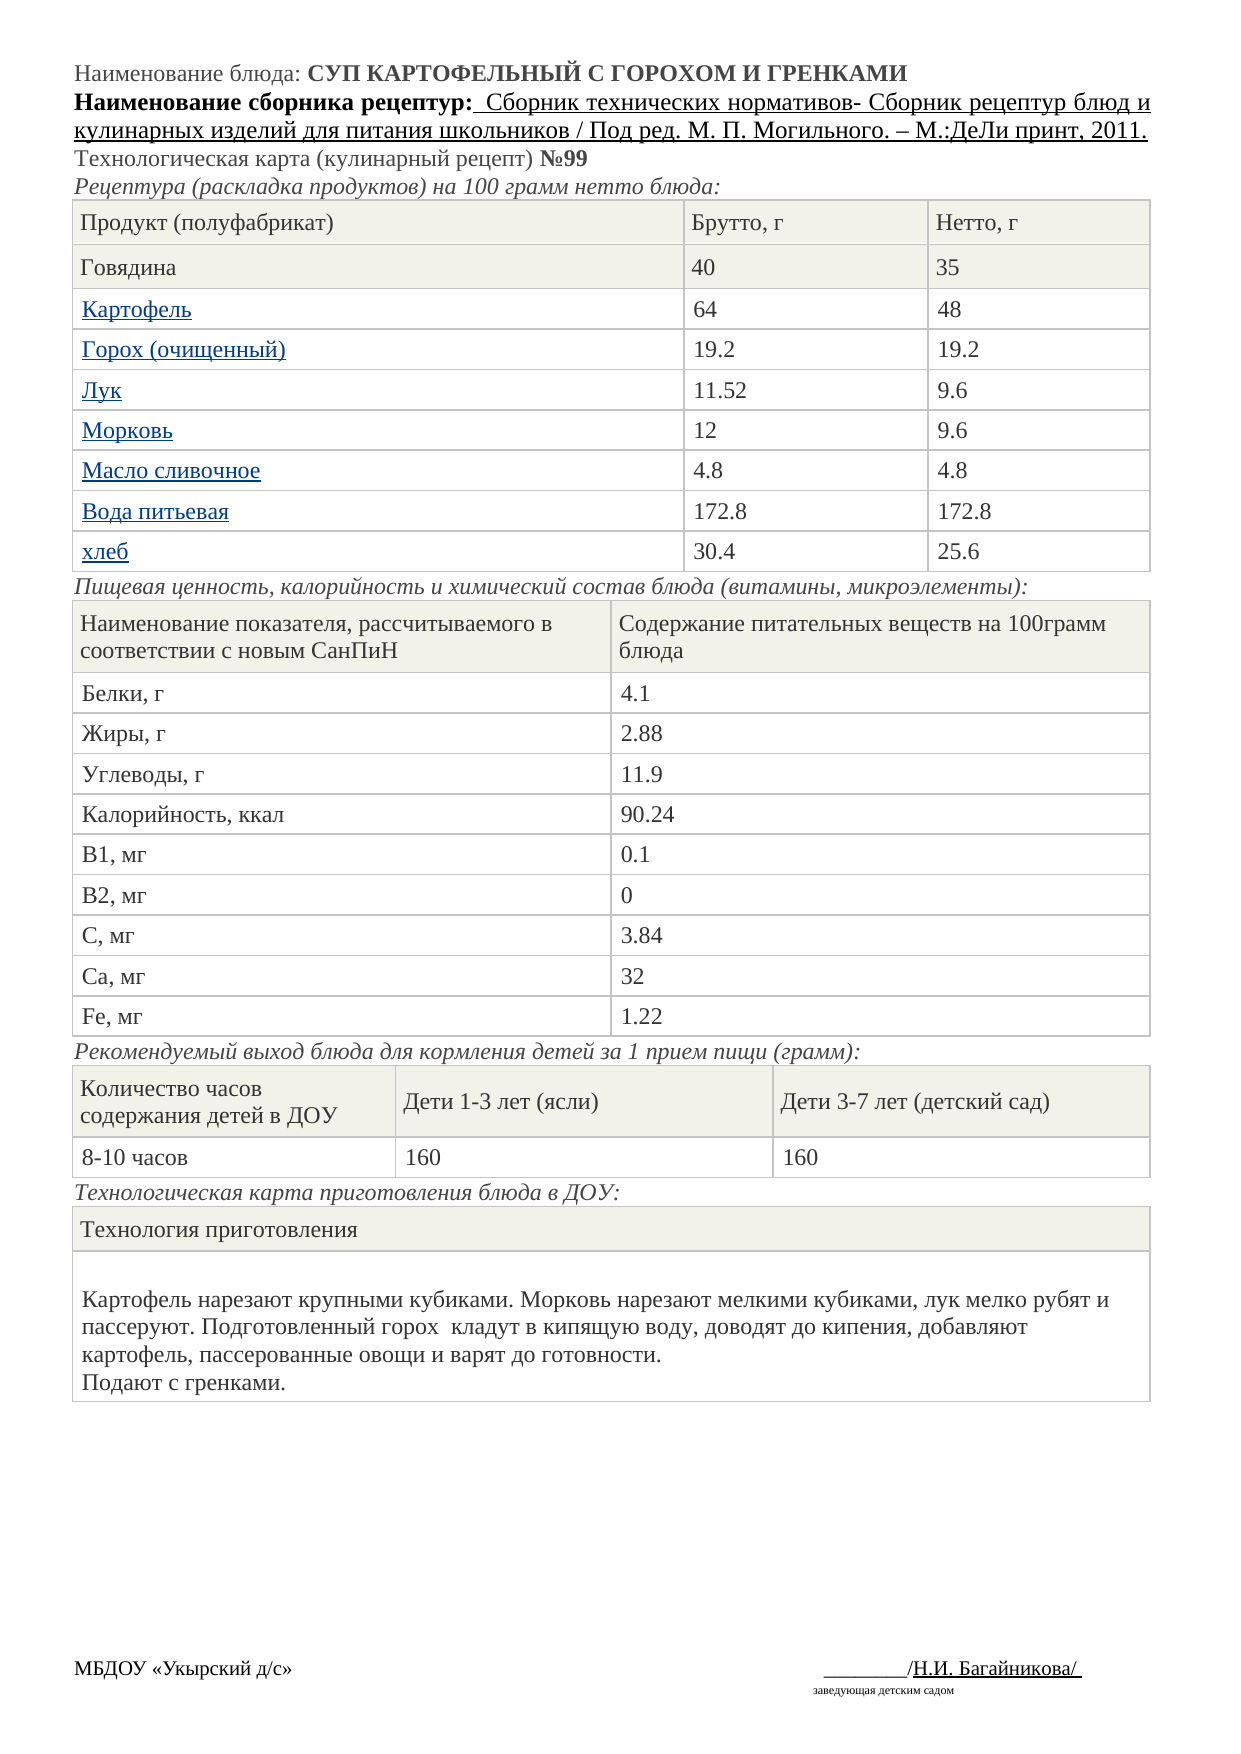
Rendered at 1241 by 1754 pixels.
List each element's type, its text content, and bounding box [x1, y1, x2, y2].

table_cell 0.1 [612, 835, 1149, 874]
table_cell 9.6 [929, 370, 1149, 409]
table_cell хлеб [73, 532, 683, 571]
table_cell 12 [685, 411, 927, 449]
table_cell 160 [774, 1138, 1149, 1177]
table_cell 8-10 часов [73, 1138, 395, 1177]
table_cell Горох (очищенный) [73, 330, 683, 368]
table_cell Картофель [73, 289, 683, 328]
table_header Дети 1-3 лет (ясли) [396, 1066, 772, 1136]
table_cell 48 [929, 289, 1149, 328]
text Рекомендуемый выход блюда для кормления детей за 1 прием пищи (грамм): [74, 1037, 1152, 1064]
table_cell 4.1 [612, 673, 1149, 712]
text Рецептура (раскладка продуктов) на 100 грамм нетто блюда: [74, 172, 1152, 199]
table_cell 35 [929, 245, 1149, 288]
table_header Содержание питательных веществ на 100грамм блюда [612, 601, 1149, 672]
table_cell Углеводы, г [73, 754, 610, 793]
table_cell 19.2 [685, 330, 927, 368]
table_cell 4.8 [929, 451, 1149, 490]
table_cell 90.24 [612, 795, 1149, 833]
table_cell 9.6 [929, 411, 1149, 449]
table_cell B1, мг [73, 835, 610, 874]
table_cell Белки, г [73, 673, 610, 712]
table_cell 11.9 [612, 754, 1149, 793]
text Пищевая ценность, калорийность и химический состав блюда (витамины, микроэлементы): [74, 572, 1152, 600]
table_header Технология приготовления [73, 1207, 1149, 1250]
table_cell Морковь [73, 411, 683, 449]
table_cell Калорийность, ккал [73, 795, 610, 833]
text МБДОУ «Укырский д/с» ________/Н.И. Багайникова/ [74, 1656, 1152, 1680]
table_header Дети 3-7 лет (детский сад) [774, 1066, 1149, 1136]
table_cell 172.8 [929, 491, 1149, 530]
table_cell 3.84 [612, 916, 1149, 954]
table_header Нетто, г [929, 201, 1149, 243]
table_header Брутто, г [685, 201, 927, 243]
text Технологическая карта (кулинарный рецепт) №99 [74, 144, 1152, 172]
table_cell 11.52 [685, 370, 927, 409]
text Наименование сборника рецептур: Сборник технических нормативов- Сборник рецептур блюд и кулинарных изделий для питания школьников / Под ред. М. П. Могильного. – М.:ДеЛи принт, 2011. [74, 87, 1152, 144]
table_cell B2, мг [73, 875, 610, 914]
table_cell 25.6 [929, 532, 1149, 571]
table_cell Ca, мг [73, 956, 610, 995]
text Технологическая карта приготовления блюда в ДОУ: [74, 1178, 1152, 1206]
table_cell 172.8 [685, 491, 927, 530]
table_cell 0 [612, 875, 1149, 914]
table_header Продукт (полуфабрикат) [73, 201, 683, 243]
table_cell Лук [73, 370, 683, 409]
table_cell Картофель нарезают крупными кубиками. Морковь нарезают мелкими кубиками, лук мелко рубят и пассеруют. Подготовленный горох кладут в кипящую воду, доводят до кипения, добавляют картофель, пассерованные овощи и варят до готовности. Подают с гренками. [73, 1252, 1149, 1401]
table_cell 160 [396, 1138, 772, 1177]
table_cell 4.8 [685, 451, 927, 490]
table_cell Вода питьевая [73, 491, 683, 530]
table_cell 40 [685, 245, 927, 288]
table_cell 2.88 [612, 714, 1149, 752]
text Наименование блюда: СУП КАРТОФЕЛЬНЫЙ С ГОРОХОМ И ГРЕНКАМИ [74, 59, 1152, 87]
table_cell 19.2 [929, 330, 1149, 368]
table_cell 30.4 [685, 532, 927, 571]
table_header Наименование показателя, рассчитываемого в соответствии с новым СанПиН [73, 601, 610, 672]
table_cell 64 [685, 289, 927, 328]
table_cell 32 [612, 956, 1149, 995]
table_cell C, мг [73, 916, 610, 954]
table_header Количество часов содержания детей в ДОУ [73, 1066, 395, 1136]
table_cell Жиры, г [73, 714, 610, 752]
table_cell Fe, мг [73, 997, 610, 1035]
table_cell 1.22 [612, 997, 1149, 1035]
text заведующая детским садом [74, 1683, 1152, 1707]
table_cell Говядина [73, 245, 683, 288]
table_cell Масло сливочное [73, 451, 683, 490]
